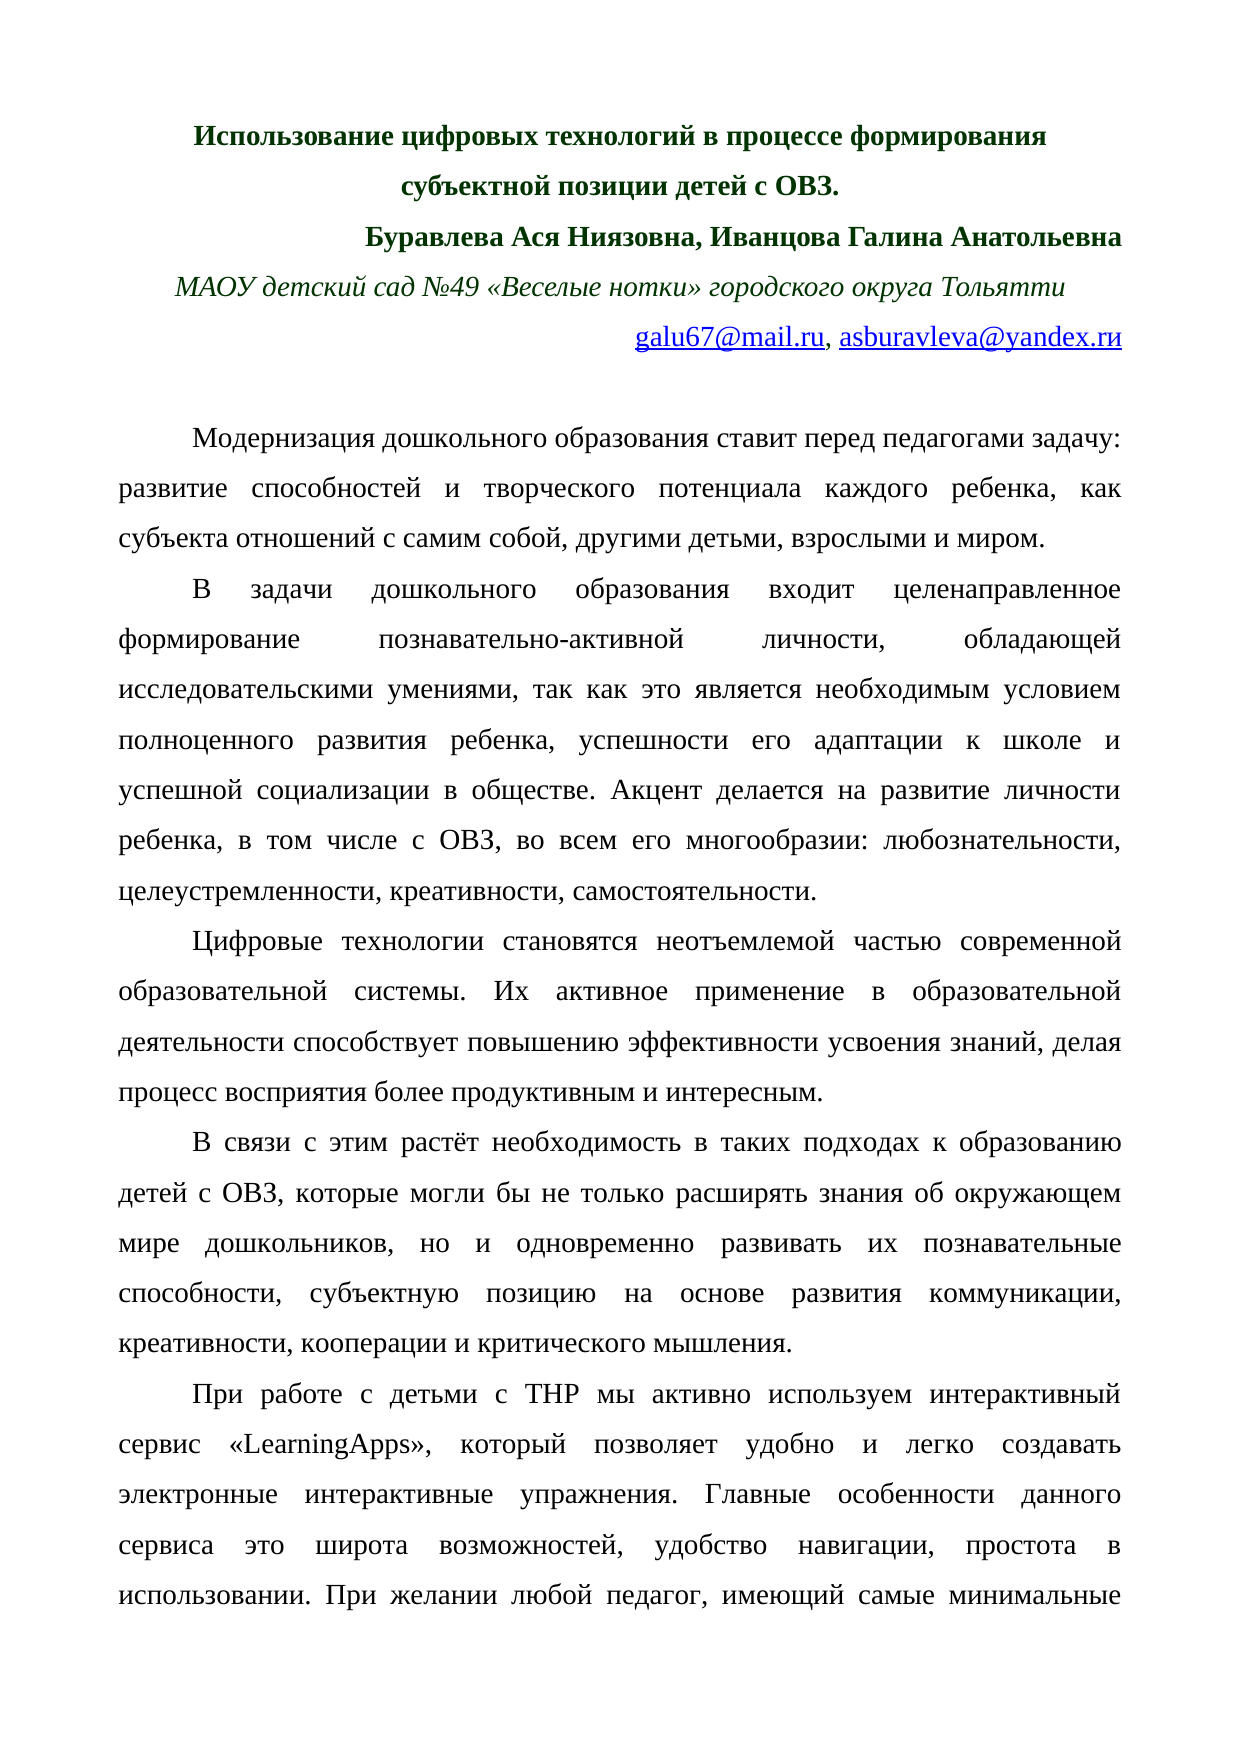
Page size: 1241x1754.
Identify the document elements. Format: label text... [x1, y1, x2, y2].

text Использование цифровых технологий в процессе формирования субъектной позиции детей с ОВЗ. [118, 118, 1122, 202]
text В задачи дошкольного образования входит целенаправленное формирование познавательно-активной личности, обладающей исследовательскими умениями, так как это является необходимым условием полноценного развития ребенка, успешности его адаптации к школе и успешной социализации в обществе. Акцент делается на развитие личности ребенка, в том числе с ОВЗ, во всем его многообразии: любознательности, целеустремленности, креативности, самостоятельности. [118, 571, 1122, 906]
text Модернизация дошкольного образования ставит перед педагогами задачу: развитие способностей и творческого потенциала каждого ребенка, как субъекта отношений с самим собой, другими детьми, взрослыми и миром. [118, 420, 1122, 554]
text Буравлева Ася Ниязовна, Иванцова Галина Анатольевна [118, 219, 1122, 252]
text galu67@mail.ru, asburavleva@yandex.rи [118, 319, 1122, 353]
text В связи с этим растёт необходимость в таких подходах к образованию детей с ОВЗ, которые могли бы не только расширять знания об окружающем мире дошкольников, но и одновременно развивать их познавательные способности, субъектную позицию на основе развития коммуникации, креативности, кооперации и критического мышления. [118, 1124, 1122, 1359]
text МАОУ детский сад №49 «Веселые нотки» городского округа Тольятти [118, 269, 1122, 303]
text Цифровые технологии становятся неотъемлемой частью современной образовательной системы. Их активное применение в образовательной деятельности способствует повышению эффективности усвоения знаний, делая процесс восприятия более продуктивным и интересным. [118, 923, 1122, 1108]
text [118, 1376, 1122, 1611]
